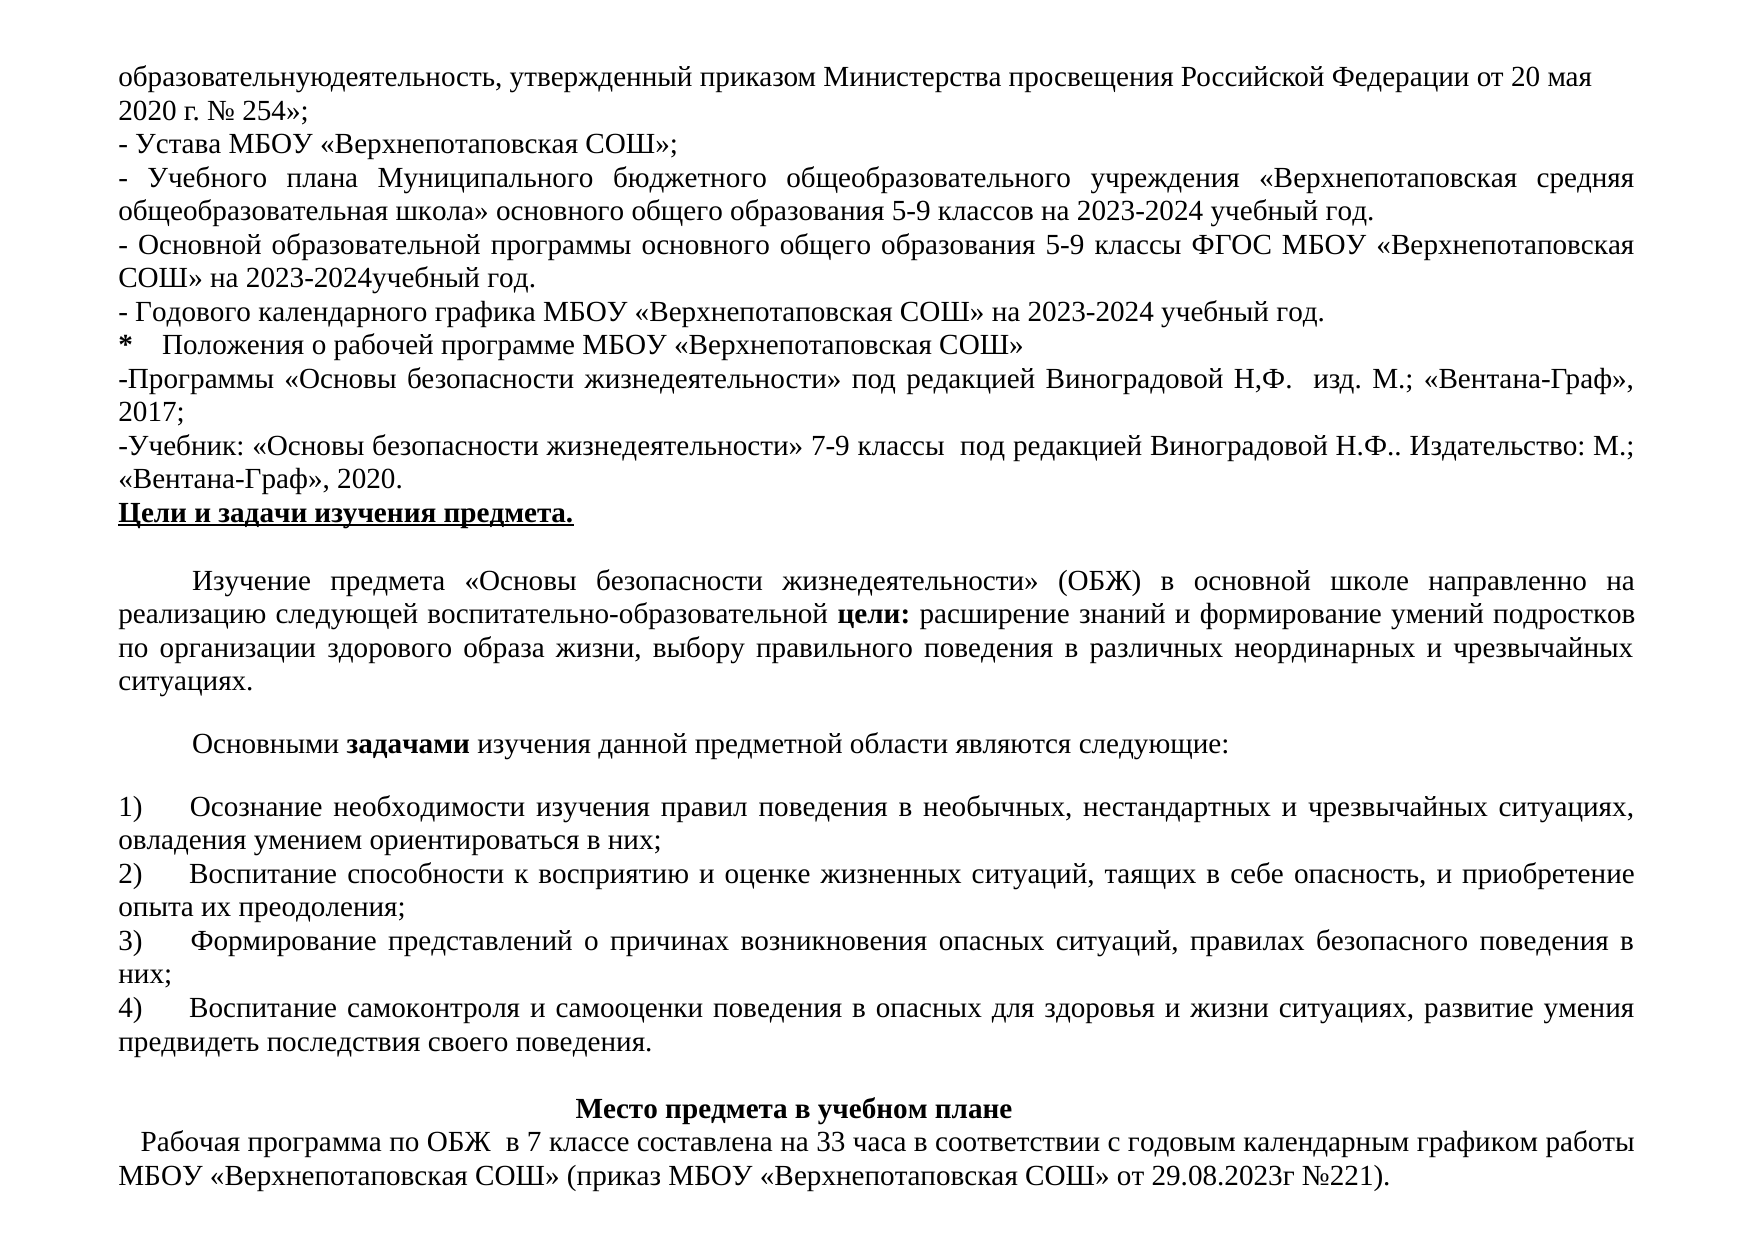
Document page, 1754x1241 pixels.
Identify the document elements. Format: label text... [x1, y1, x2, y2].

text Рабочая программа по ОБЖ в 7 классе составлена на 33 часа в соответствии с годовым календарным графиком работы МБОУ «Верхнепотаповская СОШ» (приказ МБОУ «Верхнепотаповская СОШ» от 29.08.2023г №221). [118, 1124, 1636, 1191]
text - Учебного плана Муниципального бюджетного общеобразовательного учреждения «Верхнепотаповская средняя общеобразовательная школа» основного общего образования 5-9 классов на 2023-2024 учебный год. [118, 160, 1636, 227]
text - Основной образовательной программы основного общего образования 5-9 классы ФГОС МБОУ «Верхнепотаповская СОШ» на 2023-2024учебный год. [118, 227, 1636, 294]
text Место предмета в учебном плане [118, 1091, 1636, 1124]
text - Годового календарного графика МБОУ «Верхнепотаповская СОШ» на 2023-2024 учебный год. [118, 294, 1636, 327]
text Цели и задачи изучения предмета. [118, 495, 1636, 529]
text 1) Осознание необходимости изучения правил поведения в необычных, нестандартных и чрезвычайных ситуациях, овладения умением ориентироваться в них; [118, 789, 1636, 856]
text 3) Формирование представлений о причинах возникновения опасных ситуаций, правилах безопасного поведения в них; [118, 923, 1636, 990]
text - Устава МБОУ «Верхнепотаповская СОШ»; [118, 126, 1636, 160]
text Основными задачами изучения данной предметной области являются следующие: [118, 726, 1636, 760]
text -Программы «Основы безопасности жизнедеятельности» под редакцией Виноградовой Н,Ф. изд. М.; «Вентана-Граф», 2017; [118, 361, 1636, 428]
text Изучение предмета «Основы безопасности жизнедеятельности» (ОБЖ) в основной школе направленно на реализацию следующей воспитательно-образовательной цели: расширение знаний и формирование умений подростков по организации здорового образа жизни, выбору правильного поведения в различных неординарных и чрезвычайных ситуациях. [118, 563, 1636, 697]
text -Учебник: «Основы безопасности жизнедеятельности» 7-9 классы под редакцией Виноградовой Н.Ф.. Издательство: М.; «Вентана-Граф», 2020. [118, 428, 1636, 495]
text 4) Воспитание самоконтроля и самооценки поведения в опасных для здоровья и жизни ситуациях, развитие умения предвидеть последствия своего поведения. [118, 990, 1636, 1057]
text 2) Воспитание способности к восприятию и оценке жизненных ситуаций, таящих в себе опасность, и приобретение опыта их преодоления; [118, 856, 1636, 923]
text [118, 59, 1636, 126]
text * Положения о рабочей программе МБОУ «Верхнепотаповская СОШ» [118, 327, 1636, 361]
